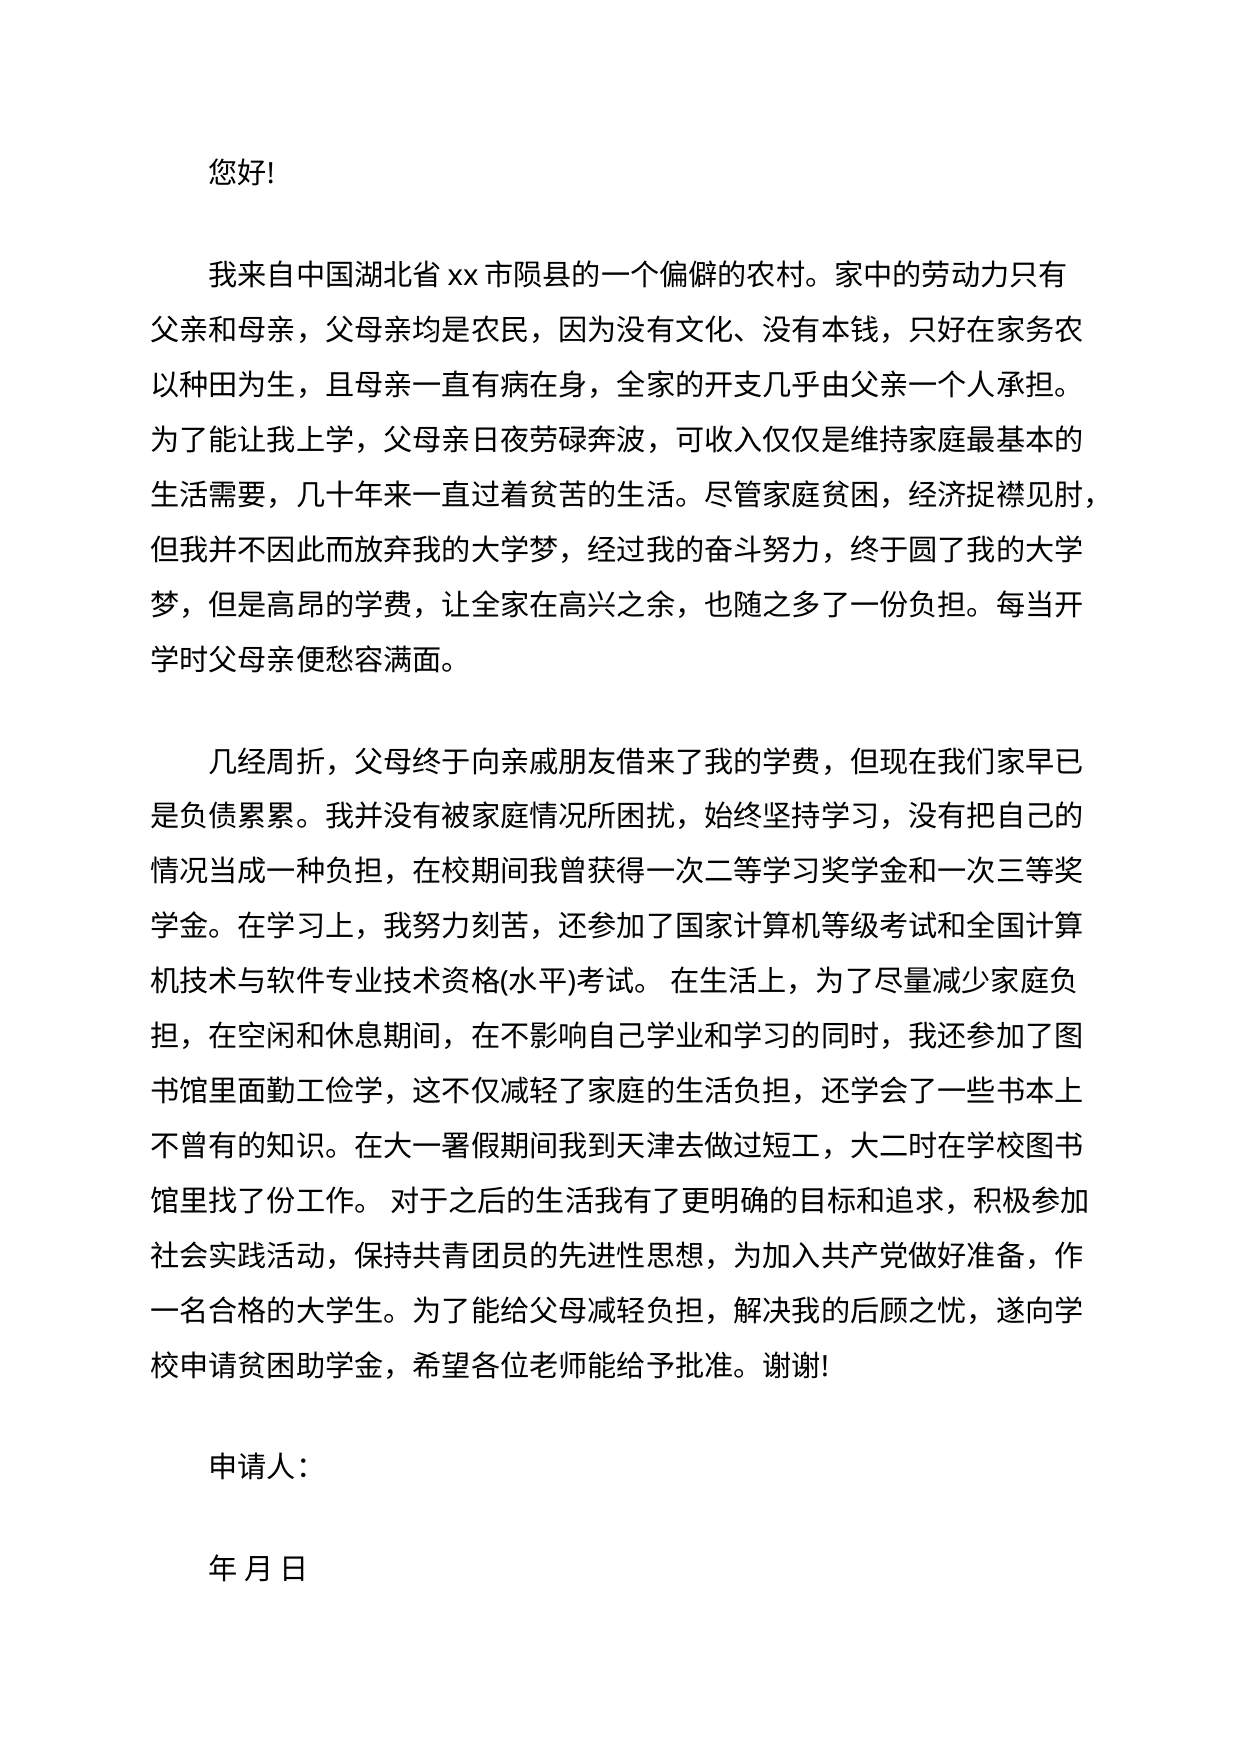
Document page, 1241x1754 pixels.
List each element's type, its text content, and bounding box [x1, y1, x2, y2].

text 几经周折，父母终于向亲戚朋友借来了我的学费，但现在我们家早已是负债累累。我并没有被家庭情况所困扰，始终坚持学习，没有把自己的情况当成一种负担，在校期间我曾获得一次二等学习奖学金和一次三等奖学金。在学习上，我努力刻苦，还参加了国家计算机等级考试和全国计算机技术与软件专业技术资格(水平)考试。 在生活上，为了尽量减少家庭负担，在空闲和休息期间，在不影响自己学业和学习的同时，我还参加了图书馆里面勤工俭学，这不仅减轻了家庭的生活负担，还学会了一些书本上不曾有的知识。在大一署假期间我到天津去做过短工，大二时在学校图书馆里找了份工作。 对于之后的生活我有了更明确的目标和追求，积极参加社会实践活动，保持共青团员的先进性思想，为加入共产党做好准备，作一名合格的大学生。为了能给父母减轻负担，解决我的后顾之忧，遂向学校申请贫困助学金，希望各位老师能给予批准。谢谢! [150, 738, 1090, 1384]
text 您好! [150, 150, 1090, 192]
text 年 月 日 [150, 1546, 1090, 1588]
text 我来自中国湖北省xx市陨县的一个偏僻的农村。家中的劳动力只有父亲和母亲，父母亲均是农民，因为没有文化、没有本钱，只好在家务农以种田为生，且母亲一直有病在身，全家的开支几乎由父亲一个人承担。为了能让我上学，父母亲日夜劳碌奔波，可收入仅仅是维持家庭最基本的生活需要，几十年来一直过着贫苦的生活。尽管家庭贫困，经济捉襟见肘，但我并不因此而放弃我的大学梦，经过我的奋斗努力，终于圆了我的大学梦，但是高昂的学费，让全家在高兴之余，也随之多了一份负担。每当开学时父母亲便愁容满面。 [150, 252, 1090, 679]
text 申请人： [150, 1444, 1090, 1486]
